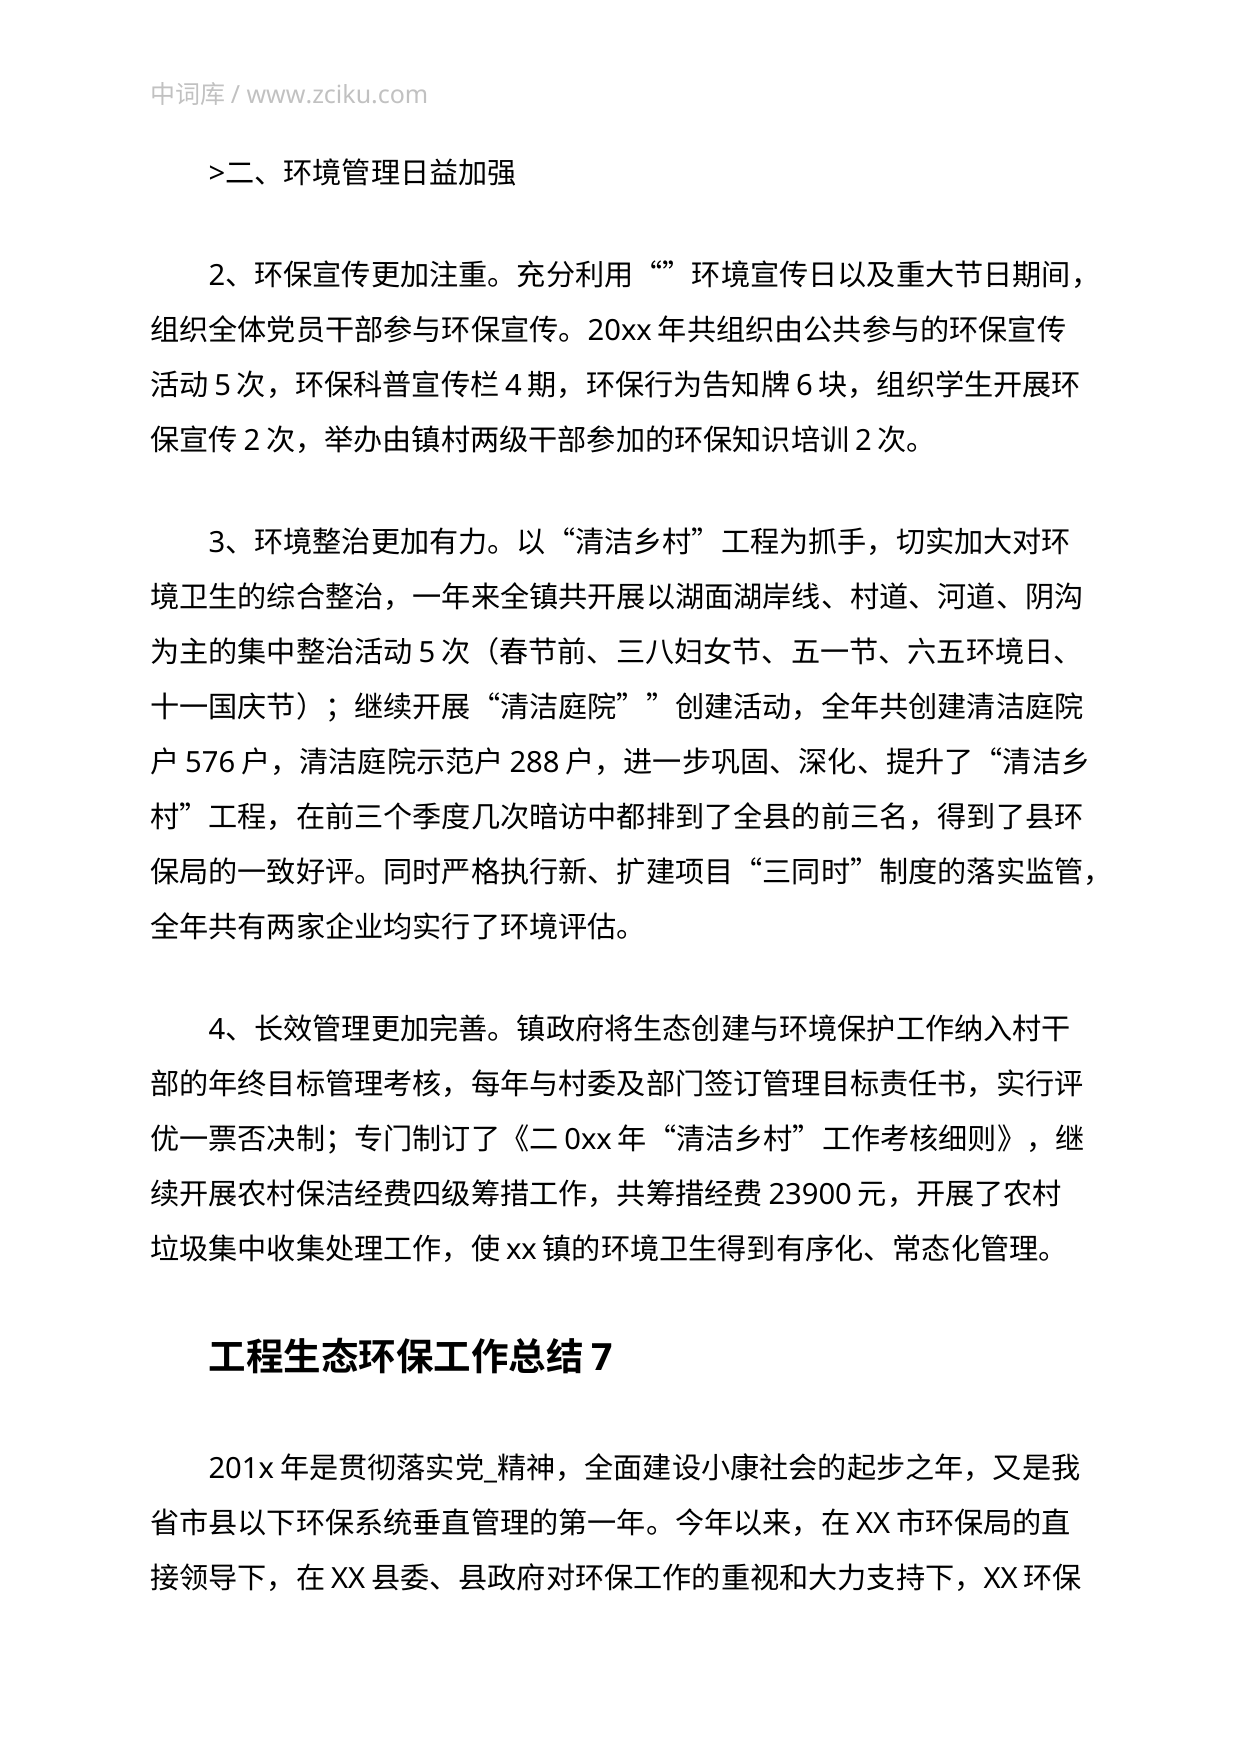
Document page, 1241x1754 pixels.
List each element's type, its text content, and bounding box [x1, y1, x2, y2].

text 工程生态环保工作总结7 [150, 1327, 1090, 1382]
text >二、环境管理日益加强 [150, 150, 1090, 192]
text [150, 1445, 1090, 1597]
text 4、长效管理更加完善。镇政府将生态创建与环境保护工作纳入村干部的年终目标管理考核，每年与村委及部门签订管理目标责任书，实行评优一票否决制；专门制订了《二0xx年“清洁乡村”工作考核细则》，继续开展农村保洁经费四级筹措工作，共筹措经费23900元，开展了农村垃圾集中收集处理工作，使xx镇的环境卫生得到有序化、常态化管理。 [150, 1005, 1090, 1268]
text 2、环保宣传更加注重。充分利用“”环境宣传日以及重大节日期间，组织全体党员干部参与环保宣传。20xx年共组织由公共参与的环保宣传活动5次，环保科普宣传栏4期，环保行为告知牌6块，组织学生开展环保宣传2次，举办由镇村两级干部参加的环保知识培训2次。 [150, 252, 1090, 459]
text 3、环境整治更加有力。以“清洁乡村”工程为抓手，切实加大对环境卫生的综合整治，一年来全镇共开展以湖面湖岸线、村道、河道、阴沟为主的集中整治活动5次（春节前、三八妇女节、五一节、六五环境日、十一国庆节）；继续开展“清洁庭院””创建活动，全年共创建清洁庭院户576户，清洁庭院示范户288户，进一步巩固、深化、提升了“清洁乡村”工程，在前三个季度几次暗访中都排到了全县的前三名，得到了县环保局的一致好评。同时严格执行新、扩建项目“三同时”制度的落实监管，全年共有两家企业均实行了环境评估。 [150, 519, 1090, 946]
